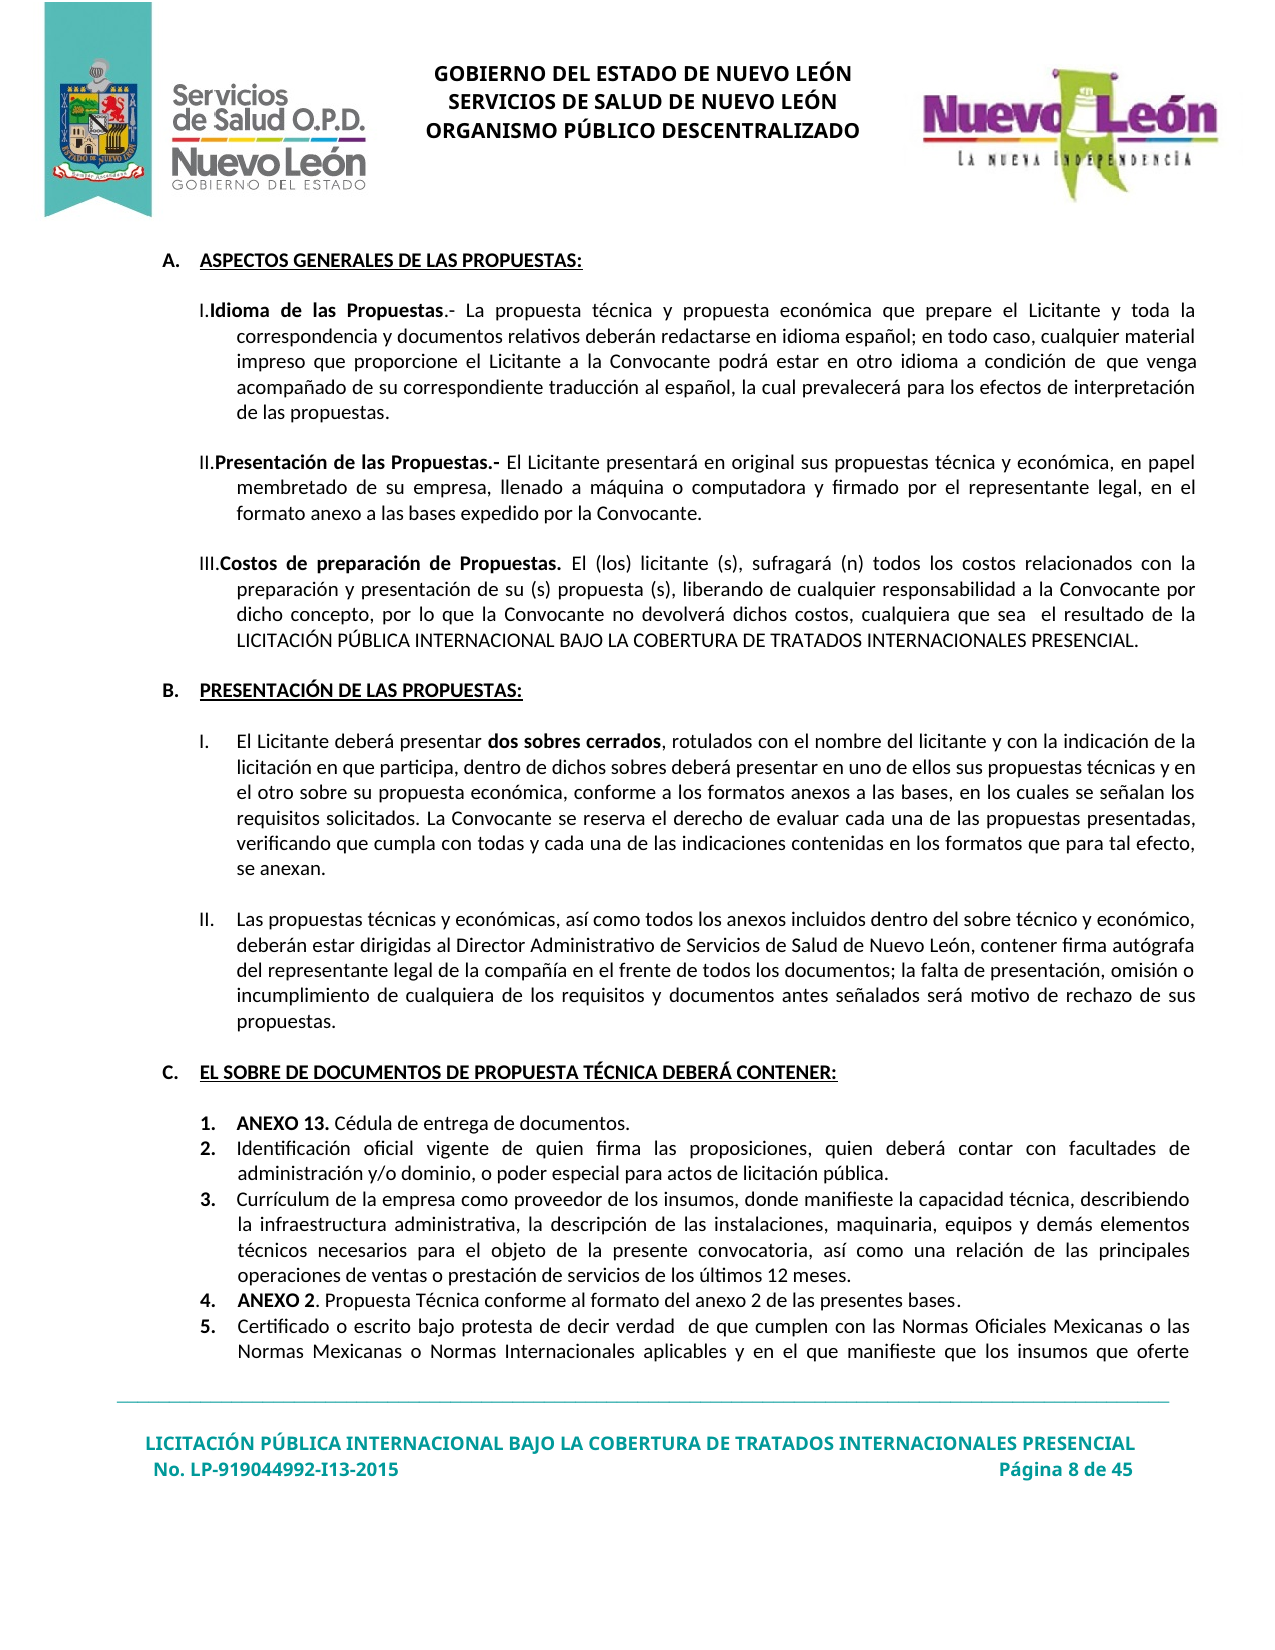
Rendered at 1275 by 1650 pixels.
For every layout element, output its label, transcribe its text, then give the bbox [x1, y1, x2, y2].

list ANEXO 13. Cédula de entrega de documentos. [200, 1110, 1192, 1135]
list Las propuestas técnicas y económicas, así como todos los anexos incluidos dentro del sobre técnico y económico, deberán estar dirigidas al Director Administrativo de Servicios de Salud de Nuevo León, contener firma autógrafa del representante legal de la compañía en el frente de todos los documentos; la falta de presentación, omisión o incumplimiento de cualquiera de los requisitos y documentos antes señalados será motivo de rechazo de sus propuestas. [199, 906, 1197, 1033]
list ASPECTOS GENERALES DE LAS PROPUESTAS: [162, 247, 1192, 272]
list PRESENTACIÓN DE LAS PROPUESTAS: [162, 678, 1197, 703]
list ANEXO 2. Propuesta Técnica conforme al formato del anexo 2 de las presentes bases. [200, 1288, 1192, 1313]
list EL SOBRE DE DOCUMENTOS DE PROPUESTA TÉCNICA DEBERÁ CONTENER: [162, 1059, 1192, 1084]
picture [15, 2, 1249, 229]
list Presentación de las Propuestas.- El Licitante presentará en original sus propuestas técnica y económica, en papel membretado de su empresa, llenado a máquina o computadora y firmado por el representante legal, en el formato anexo a las bases expedido por la Convocante. [199, 449, 1197, 525]
list Currículum de la empresa como proveedor de los insumos, donde manifieste la capacidad técnica, describiendo la infraestructura administrativa, la descripción de las instalaciones, maquinaria, equipos y demás elementos técnicos necesarios para el objeto de la presente convocatoria, así como una relación de las principales operaciones de ventas o prestación de servicios de los últimos 12 meses. [200, 1186, 1192, 1288]
list El Licitante deberá presentar dos sobres cerrados, rotulados con el nombre del licitante y con la indicación de la licitación en que participa, dentro de dichos sobres deberá presentar en uno de ellos sus propuestas técnicas y en el otro sobre su propuesta económica, conforme a los formatos anexos a las bases, en los cuales se señalan los requisitos solicitados. La Convocante se reserva el derecho de evaluar cada una de las propuestas presentadas, verificando que cumpla con todas y cada una de las indicaciones contenidas en los formatos que para tal efecto, se anexan. [199, 728, 1197, 881]
subtitle Idioma de las Propuestas.- La propuesta técnica y propuesta económica que prepare el Licitante y toda la correspondencia y documentos relativos deberán redactarse en idioma español; en todo caso, cualquier material impreso que proporcione el Licitante a la Convocante podrá estar en otro idioma a condición de que venga acompañado de su correspondiente traducción al español, la cual prevalecerá para los efectos de interpretación de las propuestas. [199, 298, 1197, 425]
list Costos de preparación de Propuestas. El (los) licitante (s), sufragará (n) todos los costos relacionados con la preparación y presentación de su (s) propuesta (s), liberando de cualquier responsabilidad a la Convocante por dicho concepto, por lo que la Convocante no devolverá dichos costos, cualquiera que sea el resultado de la LICITACIÓN PÚBLICA INTERNACIONAL BAJO LA COBERTURA DE TRATADOS INTERNACIONALES PRESENCIAL. [199, 551, 1197, 652]
list Identificación oficial vigente de quien firma las proposiciones, quien deberá contar con facultades de administración y/o dominio, o poder especial para actos de licitación pública. [200, 1135, 1192, 1186]
